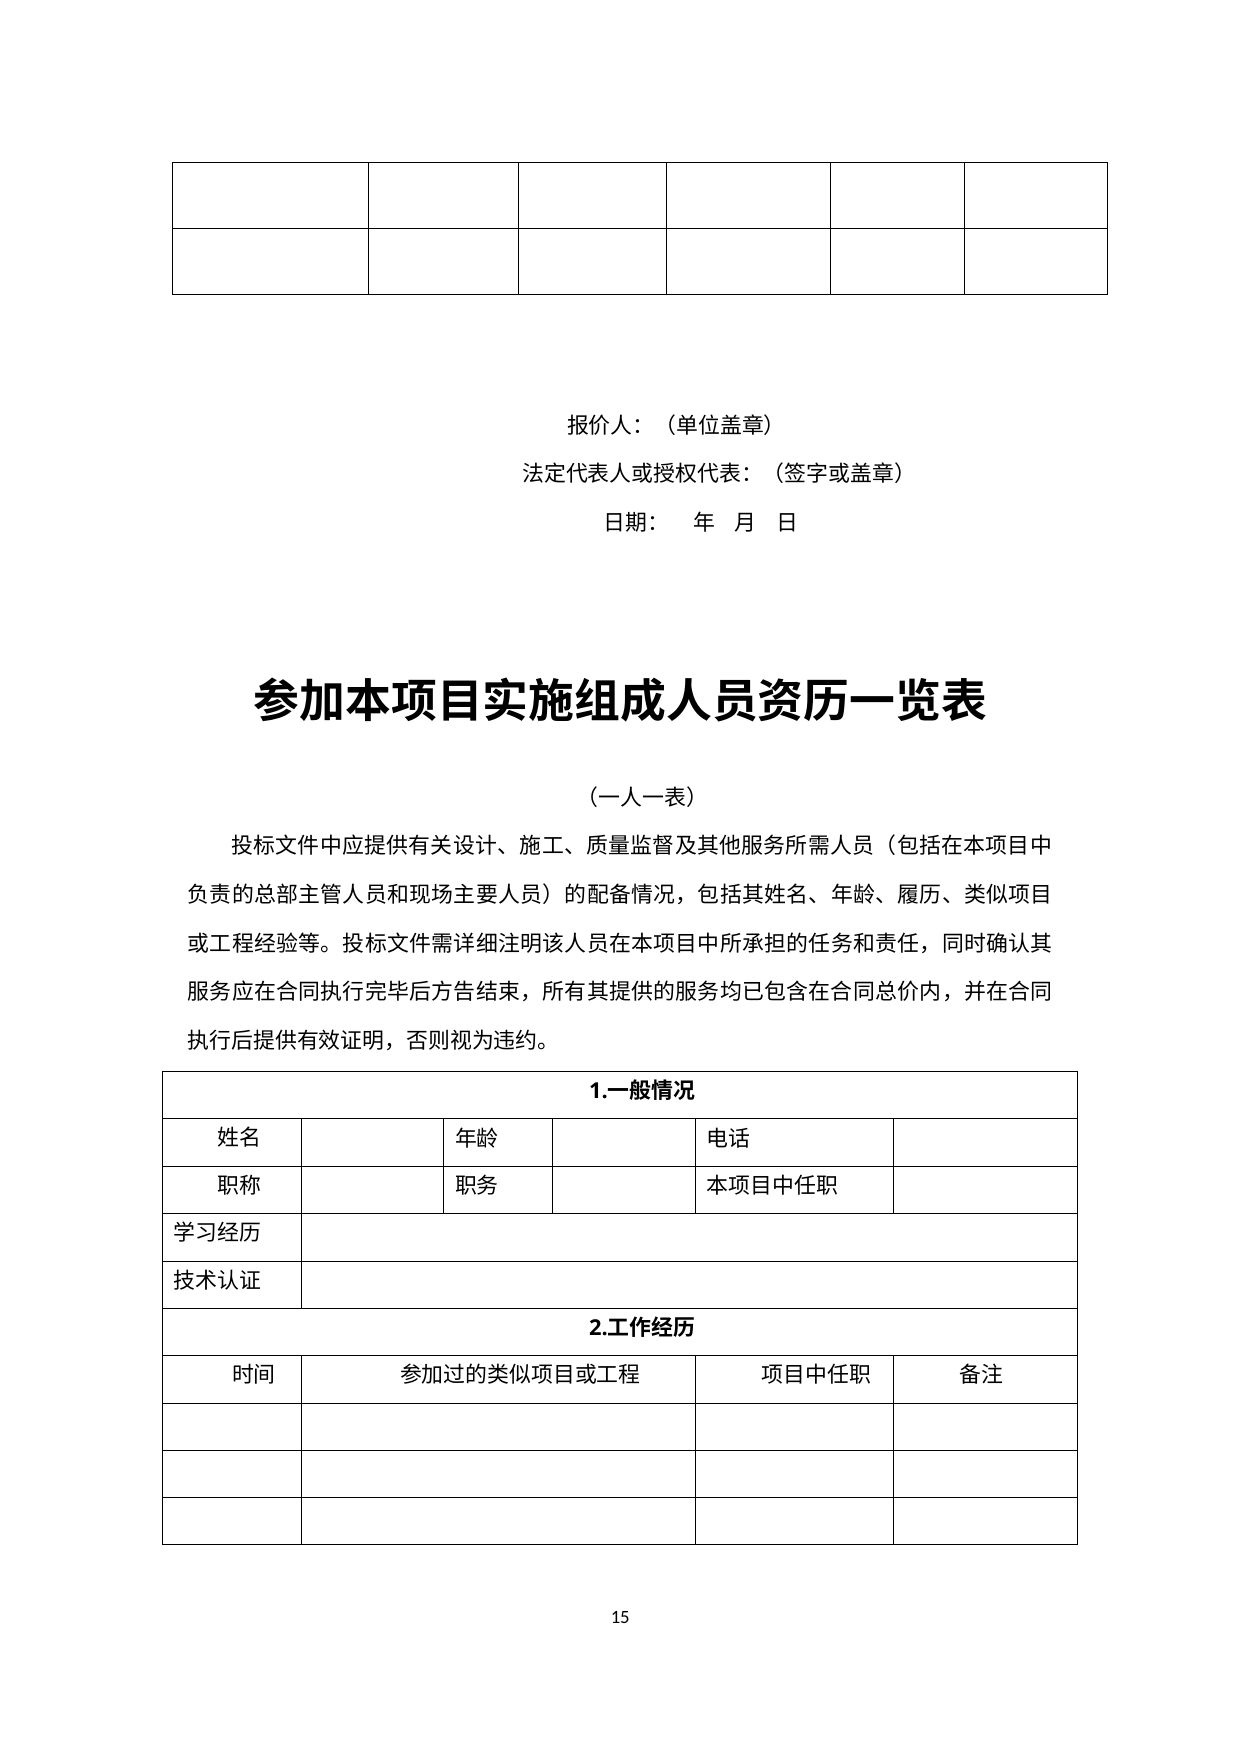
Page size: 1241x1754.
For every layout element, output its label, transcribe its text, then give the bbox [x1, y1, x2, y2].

table_cell [369, 163, 518, 228]
table_cell [369, 229, 518, 294]
table_cell [553, 1167, 695, 1213]
text 参加本项目实施组成人员资历一览表 [187, 649, 1053, 746]
table_cell [173, 163, 368, 228]
text 投标文件中应提供有关设计、施工、质量监督及其他服务所需人员（包括在本项目中负责的总部主管人员和现场主要人员）的配备情况，包括其姓名、年龄、履历、类似项目或工程经验等。投标文件需详细注明该人员在本项目中所承担的任务和责任，同时确认其服务应在合同执行完毕后方告结束，所有其提供的服务均已包含在合同总价内，并在合同执行后提供有效证明，否则视为违约。 [187, 828, 1053, 1055]
table_cell [302, 1119, 443, 1166]
table_cell 参加过的类似项目或工程 [302, 1356, 695, 1402]
table_cell [667, 163, 830, 228]
table_cell [696, 1498, 893, 1544]
table_cell [831, 229, 964, 294]
table_cell [302, 1214, 1077, 1261]
table_cell [163, 1404, 301, 1450]
text 报价人：（单位盖章） [187, 407, 1053, 440]
table_cell [302, 1262, 1077, 1308]
table_cell 姓名 [163, 1119, 301, 1166]
table_cell [894, 1404, 1077, 1450]
table_cell 职称 [163, 1167, 301, 1213]
table_cell [163, 1451, 301, 1497]
table_cell [894, 1167, 1077, 1213]
table_cell [302, 1498, 695, 1544]
table_cell 本项目中任职 [696, 1167, 893, 1213]
table_cell [163, 1498, 301, 1544]
text 日期： 年 月 日 [187, 504, 1053, 537]
text 法定代表人或授权代表：（签字或盖章） [187, 456, 1053, 488]
table_cell 备注 [894, 1356, 1077, 1402]
table_cell 学习经历 [163, 1214, 301, 1261]
table_cell [894, 1498, 1077, 1544]
table_cell 年龄 [444, 1119, 552, 1166]
table_cell 项目中任职 [696, 1356, 893, 1402]
table_cell 技术认证 [163, 1262, 301, 1308]
table_cell [173, 229, 368, 294]
table_cell [302, 1167, 443, 1213]
table_cell [519, 163, 666, 228]
text （一人一表） [187, 779, 1053, 812]
table_cell [667, 229, 830, 294]
table_cell [553, 1119, 695, 1166]
table_cell [302, 1451, 695, 1497]
table_cell [696, 1451, 893, 1497]
table_cell [831, 163, 964, 228]
table_cell [965, 163, 1107, 228]
table_cell [302, 1404, 695, 1450]
table_cell [894, 1451, 1077, 1497]
table_cell [965, 229, 1107, 294]
table_cell [696, 1404, 893, 1450]
table_cell 职务 [444, 1167, 552, 1213]
table_cell 时间 [163, 1356, 301, 1402]
table_header 1.一般情况 [163, 1072, 1077, 1118]
table_cell 电话 [696, 1119, 893, 1166]
table_cell [894, 1119, 1077, 1166]
table_cell 2.工作经历 [163, 1309, 1077, 1355]
table_cell [519, 229, 666, 294]
